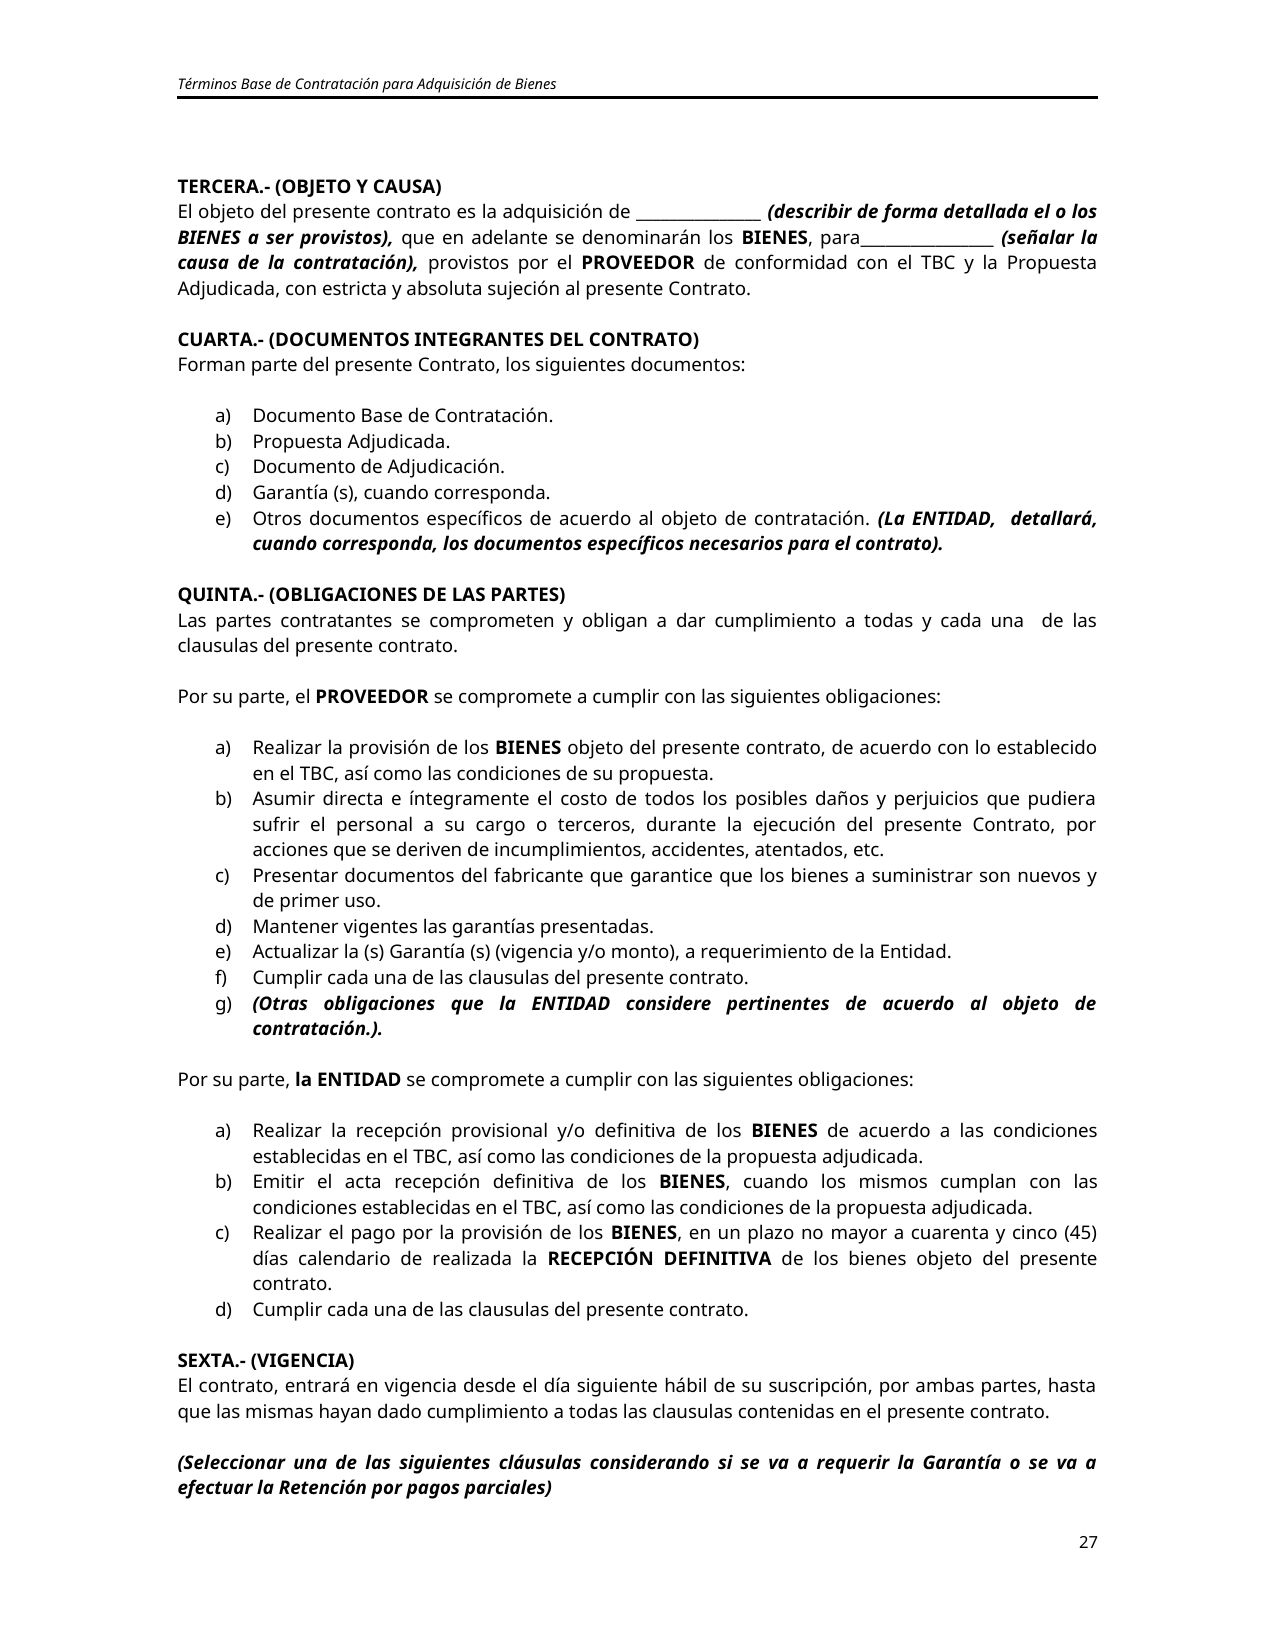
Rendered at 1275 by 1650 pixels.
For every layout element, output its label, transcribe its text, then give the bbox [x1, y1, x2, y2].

text Por su parte, la ENTIDAD se compromete a cumplir con las siguientes obligaciones: [177, 1066, 1098, 1092]
list Documento de Adjudicación. [215, 454, 1098, 479]
list Realizar el pago por la provisión de los BIENES, en un plazo no mayor a cuarenta y cinco (45) días calendario de realizada la RECEPCIÓN DEFINITIVA de los bienes objeto del presente contrato. [215, 1219, 1098, 1296]
text Por su parte, el PROVEEDOR se compromete a cumplir con las siguientes obligaciones: [177, 683, 1098, 709]
text CUARTA.- (DOCUMENTOS INTEGRANTES DEL CONTRATO) [177, 326, 1098, 352]
list Otros documentos específicos de acuerdo al objeto de contratación. (La ENTIDAD, detallará, cuando corresponda, los documentos específicos necesarios para el contrato). [215, 505, 1098, 556]
list Cumplir cada una de las clausulas del presente contrato. [215, 964, 1098, 990]
list Realizar la provisión de los BIENES objeto del presente contrato, de acuerdo con lo establecido en el TBC, así como las condiciones de su propuesta. [215, 734, 1098, 786]
text El objeto del presente contrato es la adquisición de _______________ (describir de forma detallada el o los BIENES a ser provistos), que en adelante se denominarán los BIENES, para________________ (señalar la causa de la contratación), provistos por el PROVEEDOR de conformidad con el TBC y la Propuesta Adjudicada, con estricta y absoluta sujeción al presente Contrato. [177, 199, 1098, 301]
text El contrato, entrará en vigencia desde el día siguiente hábil de su suscripción, por ambas partes, hasta que las mismas hayan dado cumplimiento a todas las clausulas contenidas en el presente contrato. [177, 1373, 1098, 1424]
text TERCERA.- (OBJETO Y CAUSA) [177, 173, 356, 199]
list Garantía (s), cuando corresponda. [215, 479, 1098, 505]
list Asumir directa e íntegramente el costo de todos los posibles daños y perjuicios que pudiera sufrir el personal a su cargo o terceros, durante la ejecución del presente Contrato, por acciones que se deriven de incumplimientos, accidentes, atentados, etc. [215, 786, 1098, 862]
list Mantener vigentes las garantías presentadas. [215, 913, 1098, 939]
list Realizar la recepción provisional y/o definitiva de los BIENES de acuerdo a las condiciones establecidas en el TBC, así como las condiciones de la propuesta adjudicada. [215, 1117, 1098, 1168]
text QUINTA.- (OBLIGACIONES DE LAS PARTES) [177, 581, 1098, 607]
text Forman parte del presente Contrato, los siguientes documentos: [177, 352, 1098, 377]
list Actualizar la (s) Garantía (s) (vigencia y/o monto), a requerimiento de la Entidad. [215, 939, 1098, 964]
text (Seleccionar una de las siguientes cláusulas considerando si se va a requerir la Garantía o se va a efectuar la Retención por pagos parciales) [177, 1449, 1098, 1500]
list Presentar documentos del fabricante que garantice que los bienes a suministrar son nuevos y de primer uso. [215, 862, 1098, 913]
text SEXTA.- (VIGENCIA) [177, 1347, 1098, 1373]
list (Otras obligaciones que la ENTIDAD considere pertinentes de acuerdo al objeto de contratación.). [215, 990, 1098, 1041]
text Las partes contratantes se comprometen y obligan a dar cumplimiento a todas y cada una de las clausulas del presente contrato. [177, 607, 1098, 658]
list Propuesta Adjudicada. [215, 428, 1098, 454]
text TERCERA.- (OBJETO Y CAUSA) [435, 173, 1098, 199]
list Documento Base de Contratación. [215, 403, 1098, 428]
list Emitir el acta recepción definitiva de los BIENES, cuando los mismos cumplan con las condiciones establecidas en el TBC, así como las condiciones de la propuesta adjudicada. [215, 1168, 1098, 1219]
list Cumplir cada una de las clausulas del presente contrato. [215, 1296, 1098, 1322]
